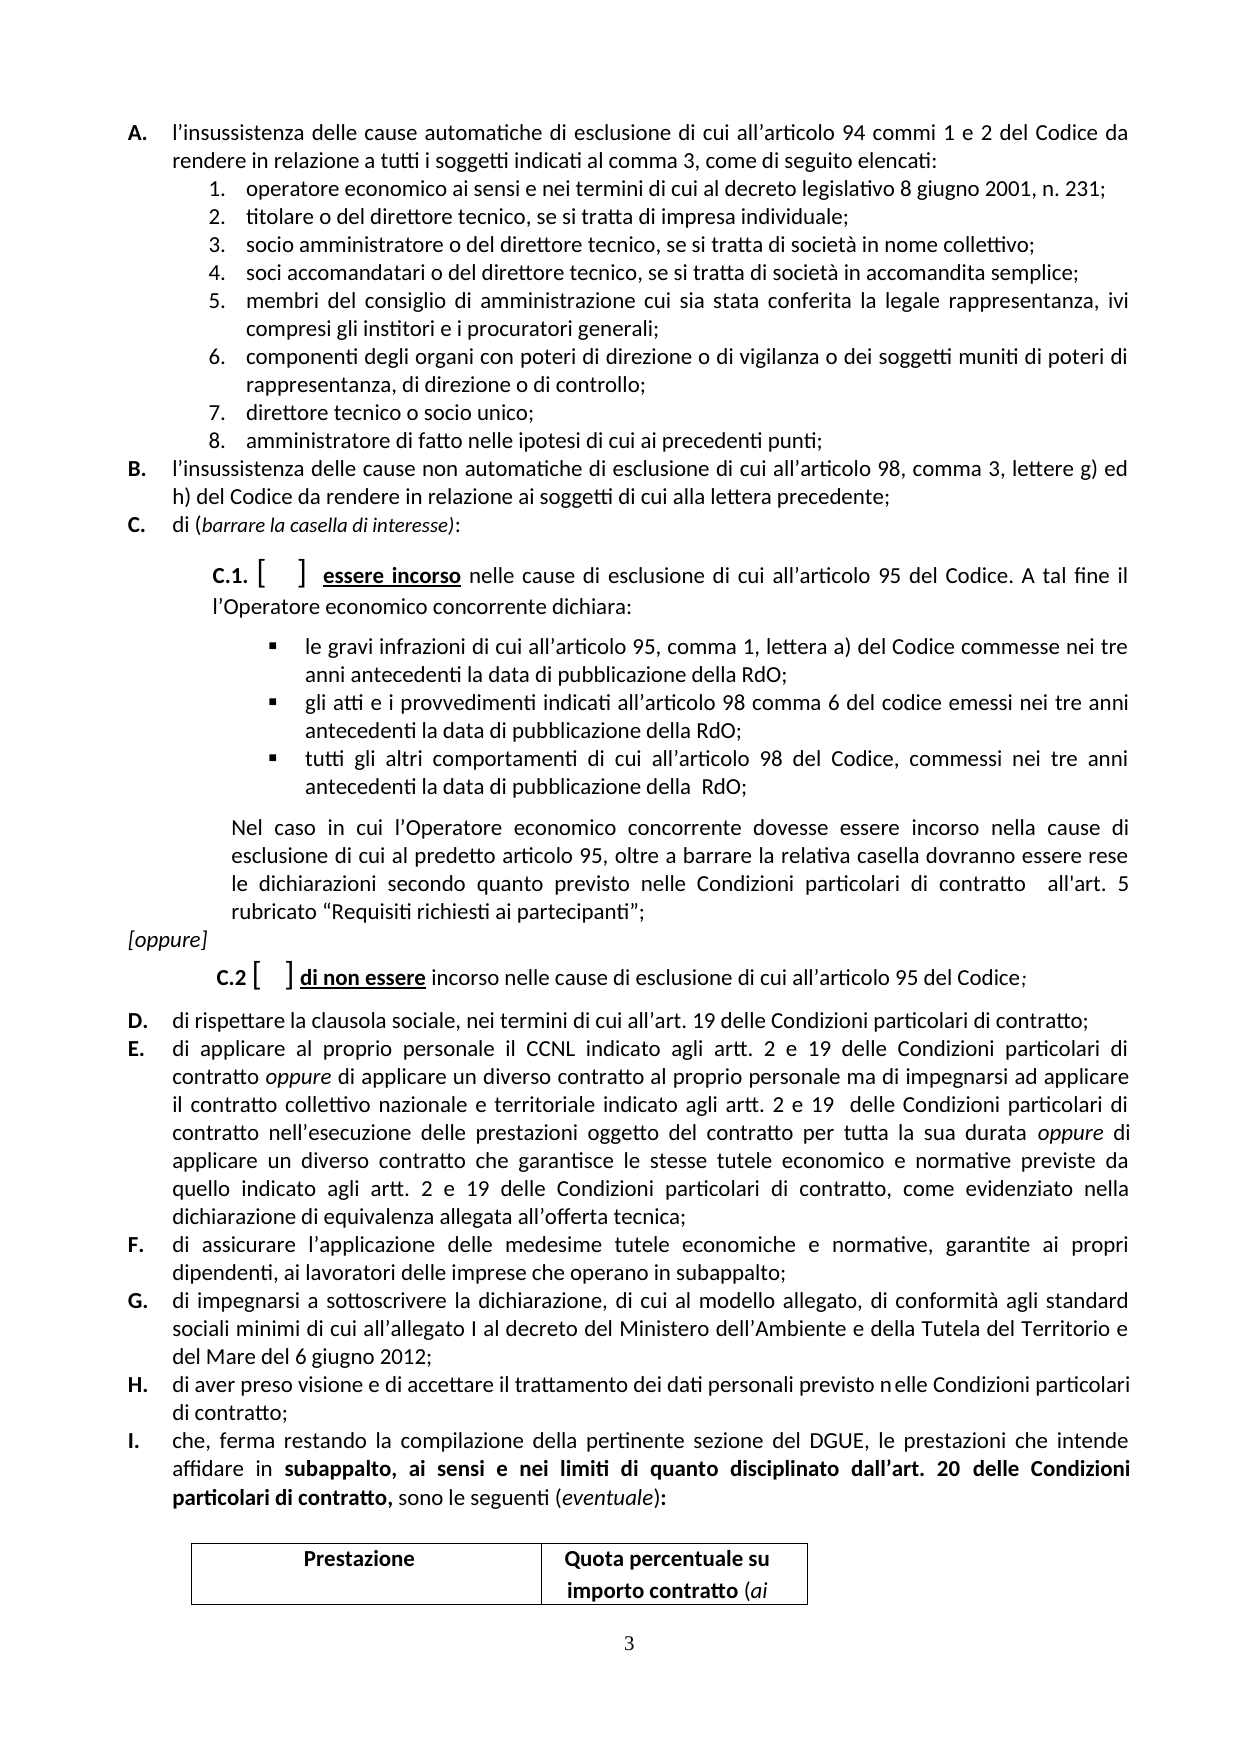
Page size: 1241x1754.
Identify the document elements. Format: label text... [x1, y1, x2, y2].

text C.1. [ ] essere incorso nelle cause di esclusione di cui all’articolo 95 del Codice. A tal fine il l’Operatore economico concorrente dichiara: [212, 551, 1130, 620]
list le gravi infrazioni di cui all’articolo 95, comma 1, lettera a) del Codice commesse nei tre anni antecedenti la data di pubblicazione della RdO; [267, 632, 1130, 688]
list di applicare al proprio personale il CCNL indicato agli artt. 2 e 19 delle Condizioni particolari di contratto oppure di applicare un diverso contratto al proprio personale ma di impegnarsi ad applicare il contratto collettivo nazionale e territoriale indicato agli artt. 2 e 19 delle Condizioni particolari di contratto nell’esecuzione delle prestazioni oggetto del contratto per tutta la sua durata oppure di applicare un diverso contratto che garantisce le stesse tutele economico e normative previste da quello indicato agli artt. 2 e 19 delle Condizioni particolari di contratto, come evidenziato nella dichiarazione di equivalenza allegata all’offerta tecnica; [128, 1034, 1130, 1230]
list l’insussistenza delle cause non automatiche di esclusione di cui all’articolo 98, comma 3, lettere g) ed h) del Codice da rendere in relazione ai soggetti di cui alla lettera precedente; [128, 454, 1130, 511]
table_header Prestazione [192, 1544, 541, 1604]
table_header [542, 1544, 807, 1604]
list amministratore di fatto nelle ipotesi di cui ai precedenti punti; [208, 426, 1130, 454]
list tutti gli altri comportamenti di cui all’articolo 98 del Codice, commessi nei tre anni antecedenti la data di pubblicazione della RdO; [267, 744, 1130, 800]
list gli atti e i provvedimenti indicati all’articolo 98 comma 6 del codice emessi nei tre anni antecedenti la data di pubblicazione della RdO; [267, 688, 1130, 744]
text Nel caso in cui l’Operatore economico concorrente dovesse essere incorso nella cause di esclusione di cui al predetto articolo 95, oltre a barrare la relativa casella dovranno essere rese le dichiarazioni secondo quanto previsto nelle Condizioni particolari di contratto all'art. 5 rubricato “Requisiti richiesti ai partecipanti”; [231, 813, 1130, 925]
text C.2 [ ] di non essere incorso nelle cause di esclusione di cui all’articolo 95 del Codice; [216, 953, 1130, 994]
list soci accomandatari o del direttore tecnico, se si tratta di società in accomandita semplice; [208, 258, 1130, 286]
text [oppure] [128, 925, 1130, 953]
list che, ferma restando la compilazione della pertinente sezione del DGUE, le prestazioni che intende affidare in subappalto, ai sensi e nei limiti di quanto disciplinato dall’art. 20 delle Condizioni particolari di contratto, sono le seguenti (eventuale): [128, 1427, 1130, 1511]
list di (barrare la casella di interesse): [128, 511, 1130, 538]
list di impegnarsi a sottoscrivere la dichiarazione, di cui al modello allegato, di conformità agli standard sociali minimi di cui all’allegato I al decreto del Ministero dell’Ambiente e della Tutela del Territorio e del Mare del 6 giugno 2012; [128, 1286, 1130, 1371]
list componenti degli organi con poteri di direzione o di vigilanza o dei soggetti muniti di poteri di rappresentanza, di direzione o di controllo; [208, 342, 1130, 398]
list di assicurare l’applicazione delle medesime tutele economiche e normative, garantite ai propri dipendenti, ai lavoratori delle imprese che operano in subappalto; [128, 1230, 1130, 1286]
list direttore tecnico o socio unico; [208, 398, 1130, 426]
list operatore economico ai sensi e nei termini di cui al decreto legislativo 8 giugno 2001, n. 231; [208, 174, 1130, 202]
list l’insussistenza delle cause automatiche di esclusione di cui all’articolo 94 commi 1 e 2 del Codice da rendere in relazione a tutti i soggetti indicati al comma 3, come di seguito elencati: [128, 118, 1130, 174]
list membri del consiglio di amministrazione cui sia stata conferita la legale rappresentanza, ivi compresi gli institori e i procuratori generali; [208, 286, 1130, 342]
list titolare o del direttore tecnico, se si tratta di impresa individuale; [208, 202, 1130, 230]
list di aver preso visione e di accettare il trattamento dei dati personali previsto nelle Condizioni particolari di contratto; [128, 1371, 1130, 1427]
list socio amministratore o del direttore tecnico, se si tratta di società in nome collettivo; [208, 230, 1130, 258]
list di rispettare la clausola sociale, nei termini di cui all’art. 19 delle Condizioni particolari di contratto; [128, 1006, 1130, 1034]
